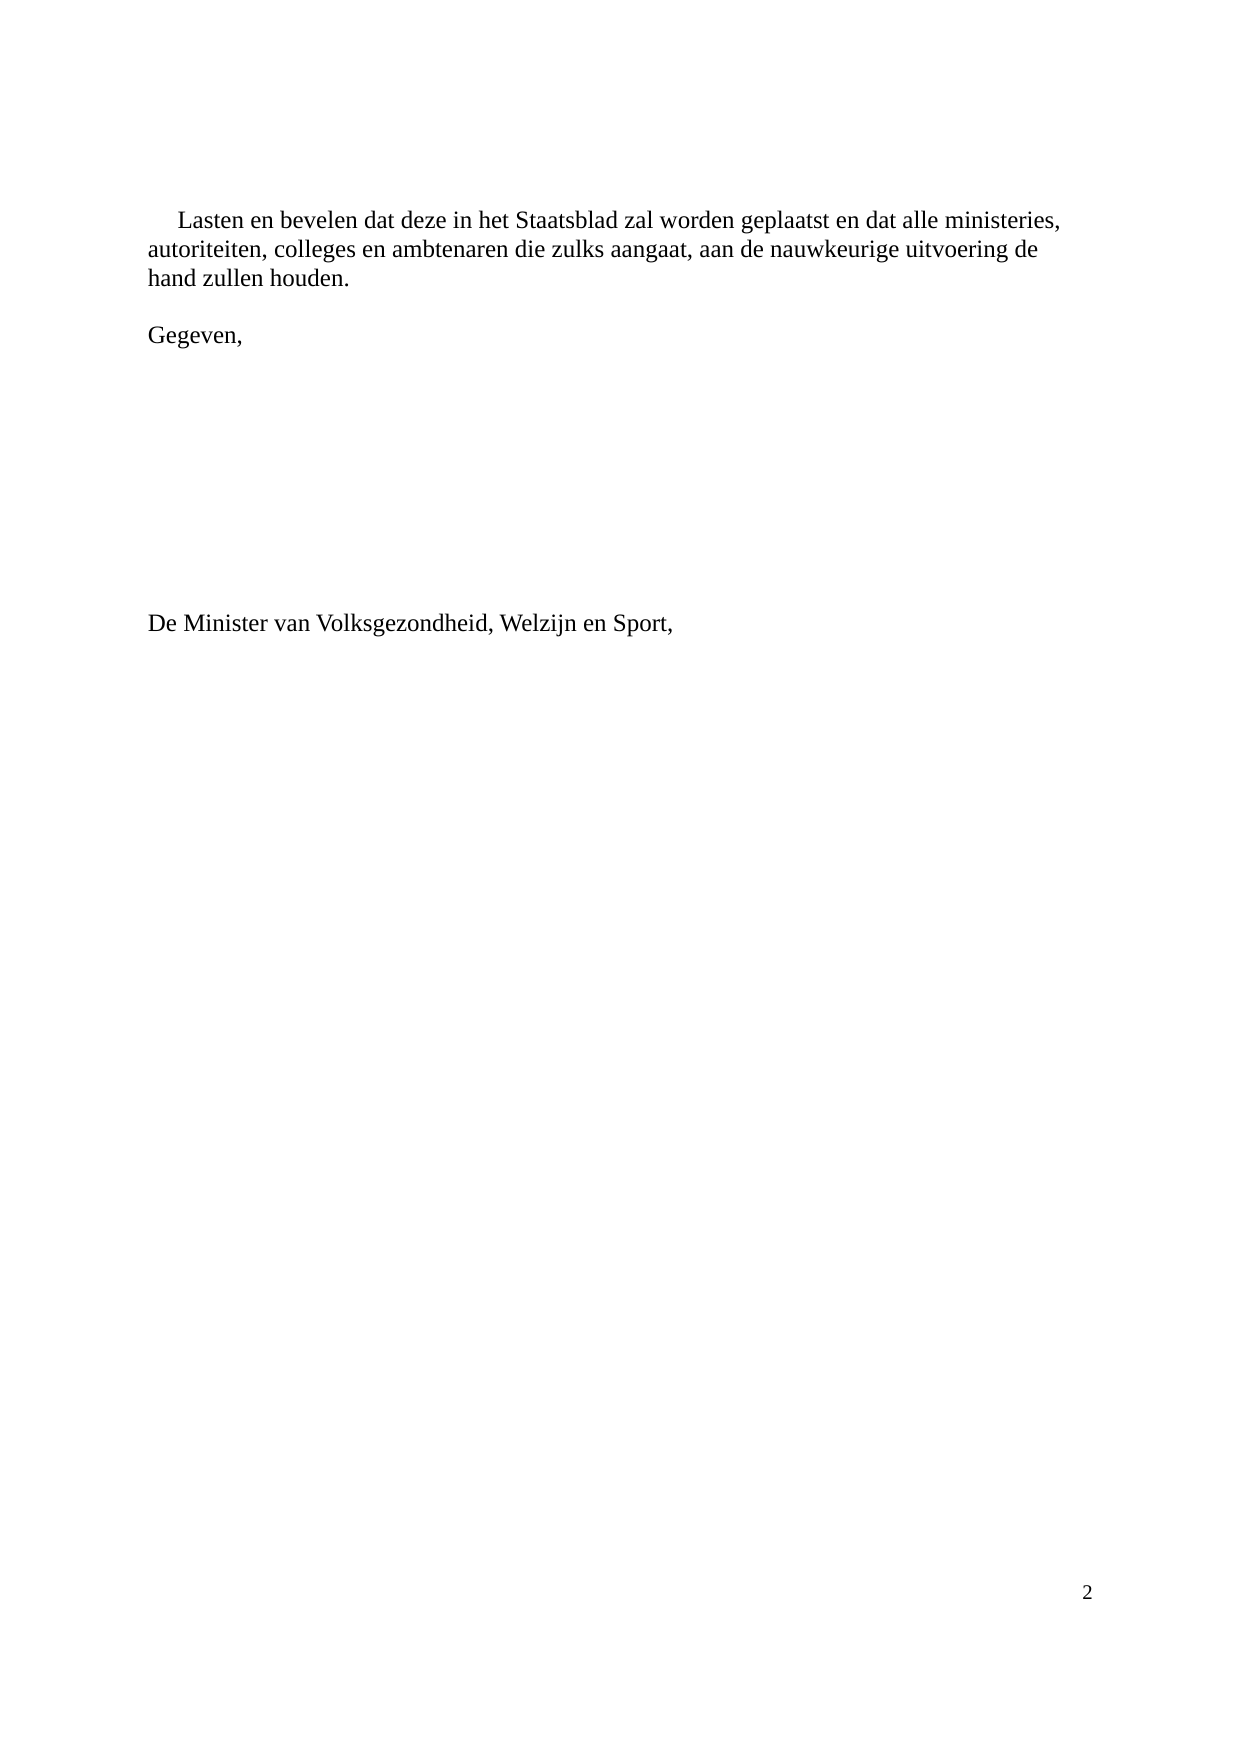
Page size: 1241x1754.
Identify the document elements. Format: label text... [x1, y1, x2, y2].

text Gegeven, [148, 320, 1092, 349]
text De Minister van Volksgezondheid, Welzijn en Sport, [148, 608, 1092, 636]
text Lasten en bevelen dat deze in het Staatsblad zal worden geplaatst en dat alle ministeries, autoriteiten, colleges en ambtenaren die zulks aangaat, aan de nauwkeurige uitvoering de hand zullen houden. [148, 205, 1092, 291]
